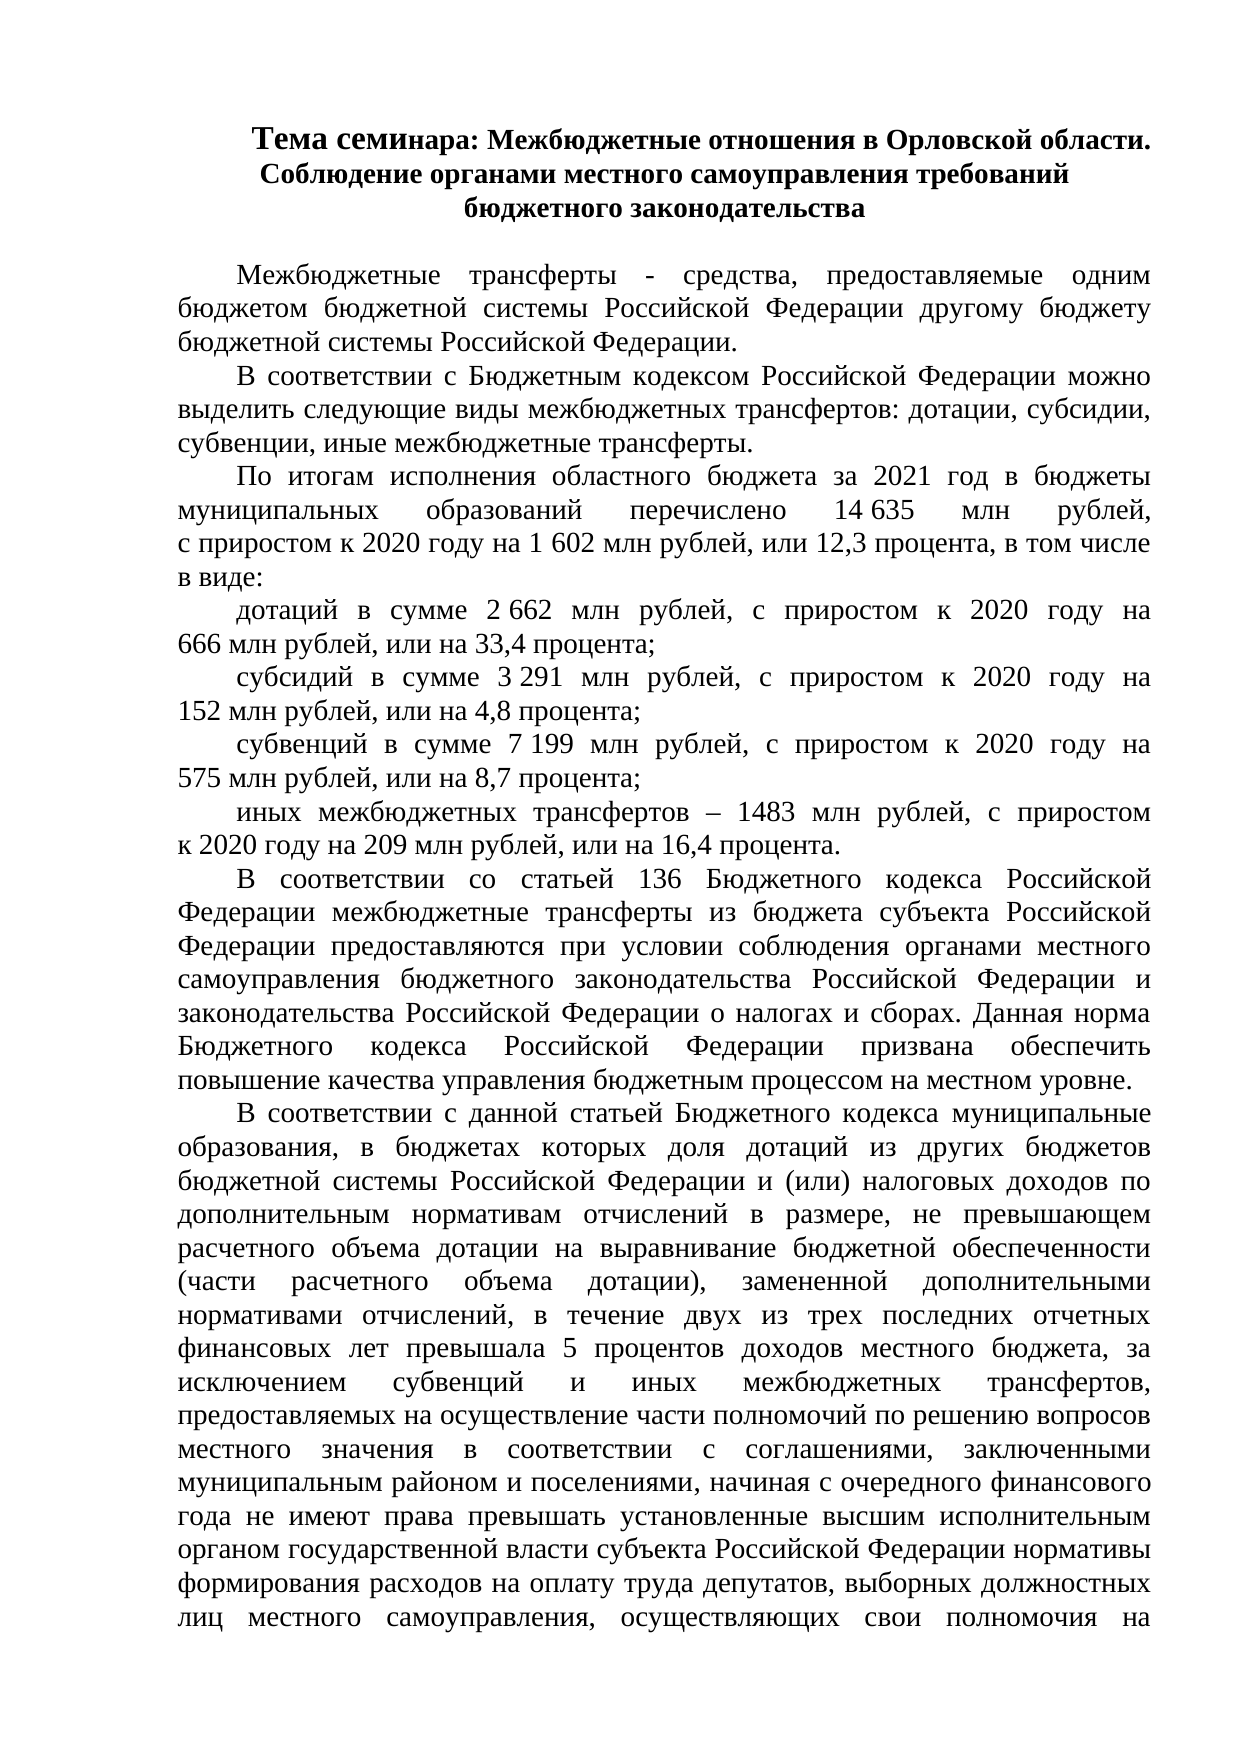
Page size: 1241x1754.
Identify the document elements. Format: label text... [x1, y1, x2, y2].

text Межбюджетные трансферты - средства, предоставляемые одним бюджетом бюджетной системы Российской Федерации другому бюджету бюджетной системы Российской Федерации. [177, 257, 1152, 358]
text дотаций в сумме 2 662 млн рублей, с приростом к 2020 году на 666 млн рублей, или на 33,4 процента; [177, 592, 1152, 659]
text По итогам исполнения областного бюджета за 2021 год в бюджеты муниципальных образований перечислено 14 635 млн рублей, с приростом к 2020 году на 1 602 млн рублей, или 12,3 процента, в том числе в виде: [177, 458, 1152, 592]
text субвенций в сумме 7 199 млн рублей, с приростом к 2020 году на 575 млн рублей, или на 8,7 процента; [177, 727, 1152, 794]
text иных межбюджетных трансфертов – 1483 млн рублей, с приростом к 2020 году на 209 млн рублей, или на 16,4 процента. [177, 794, 1152, 861]
text субсидий в сумме 3 291 млн рублей, с приростом к 2020 году на 152 млн рублей, или на 4,8 процента; [177, 659, 1152, 727]
text В соответствии с Бюджетным кодексом Российской Федерации можно выделить следующие виды межбюджетных трансфертов: дотации, субсидии, субвенции, иные межбюджетные трансферты. [177, 358, 1152, 458]
title В соответствии со статьей 136 Бюджетного кодекса Российской Федерации межбюджетные трансферты из бюджета субъекта Российской Федерации предоставляются при условии соблюдения органами местного самоуправления бюджетного законодательства Российской Федерации и законодательства Российской Федерации о налогах и сборах. Данная норма Бюджетного кодекса Российской Федерации призвана обеспечить повышение качества управления бюджетным процессом на местном уровне. [177, 861, 1152, 1096]
text Тема семинара: Межбюджетные отношения в Орловской области. Соблюдение органами местного самоуправления требований бюджетного законодательства [177, 118, 1152, 223]
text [177, 1096, 1152, 1632]
